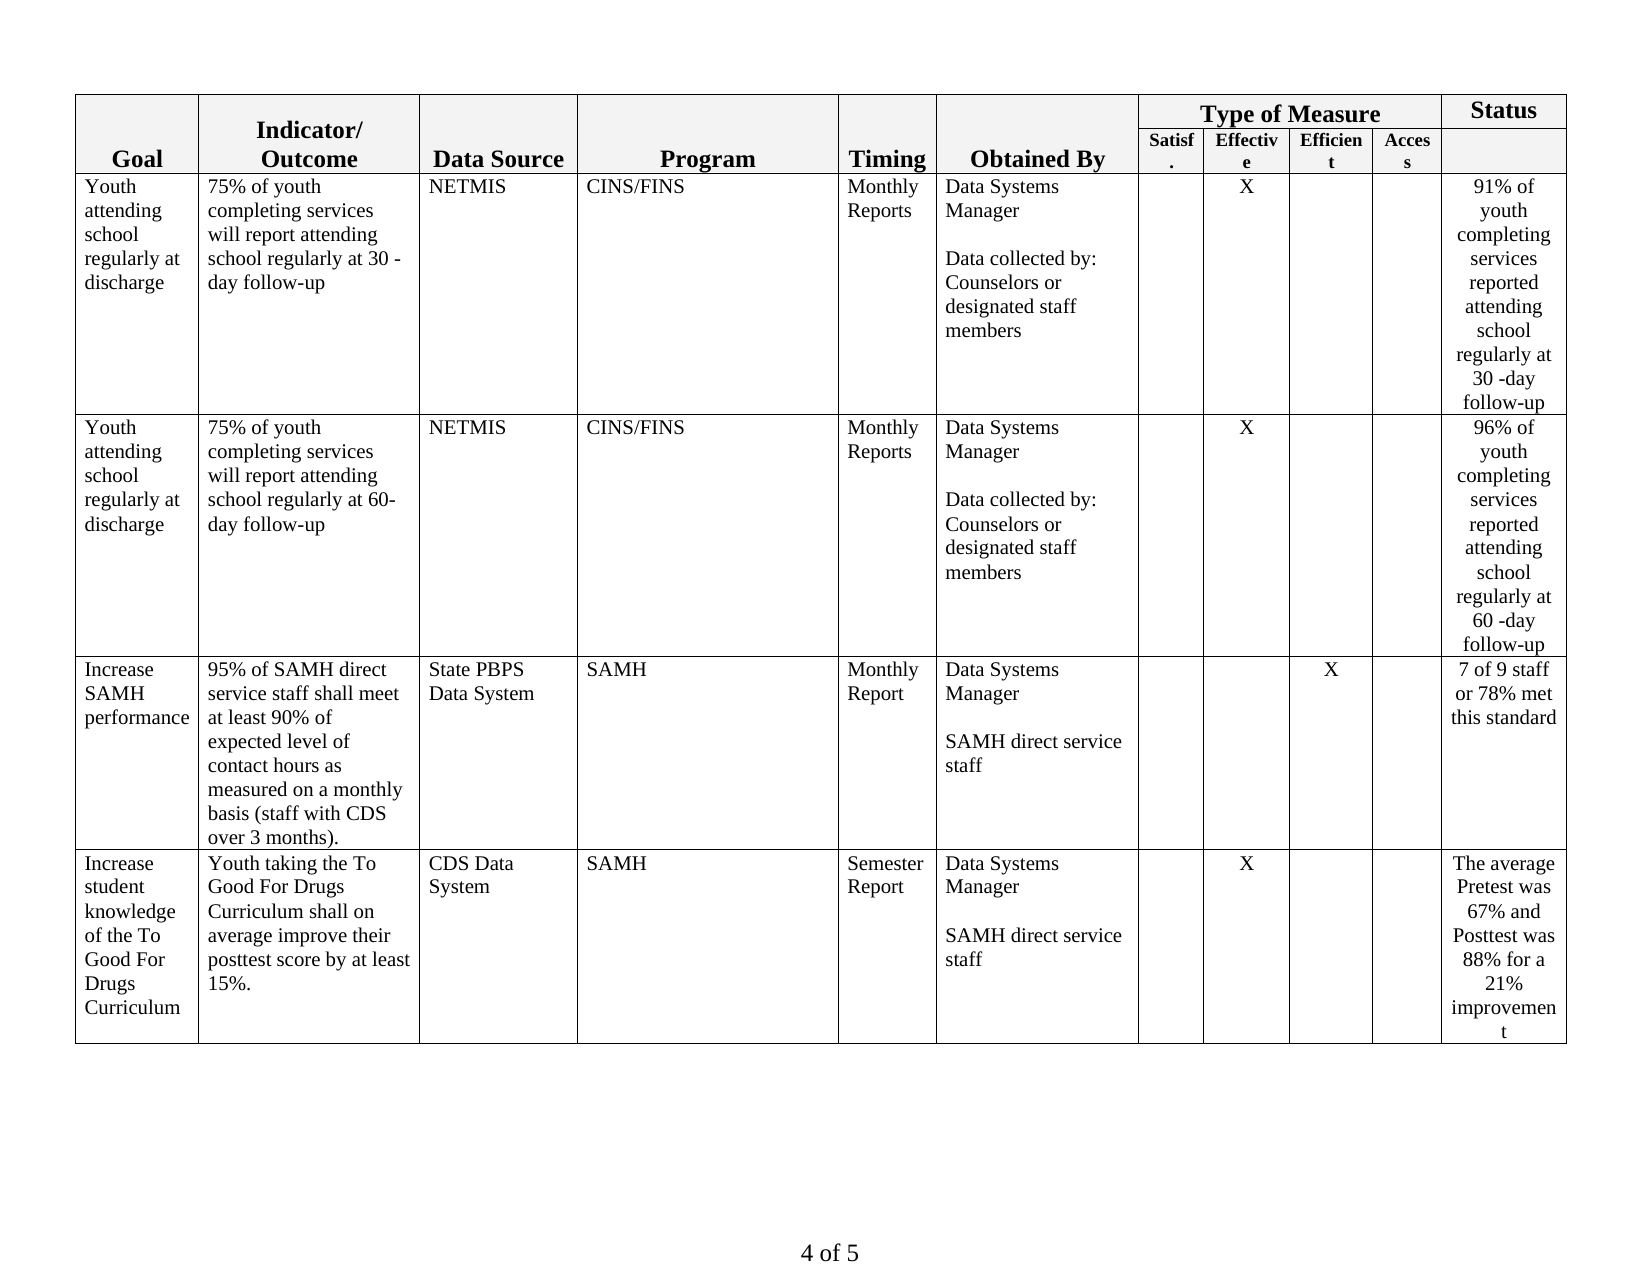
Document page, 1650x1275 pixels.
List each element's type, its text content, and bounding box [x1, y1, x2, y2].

table_cell X [1290, 657, 1372, 849]
table_cell CDS Data System [420, 850, 577, 1043]
table_cell SAMH [578, 657, 838, 849]
table_cell 96% of youth completing services reported attending school regularly at 60 -day follow-up [1442, 415, 1566, 656]
table_cell X [1204, 850, 1289, 1043]
table_cell 75% of youth completing services will report attending school regularly at 30 -day follow-up [199, 174, 419, 414]
table_cell Semester Report [839, 850, 936, 1043]
table_cell Efficient [1290, 129, 1372, 172]
table_cell Youth attending school regularly at discharge [76, 174, 198, 414]
table_cell Monthly Reports [839, 174, 936, 414]
table_cell The average Pretest was 67% and Posttest was 88% for a 21% improvement [1442, 850, 1566, 1043]
table_cell Increase student knowledge of the To Good For Drugs Curriculum [76, 850, 198, 1043]
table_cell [937, 850, 1138, 1043]
table_cell Access [1373, 129, 1441, 172]
table_cell Youth taking the To Good For Drugs Curriculum shall on average improve their posttest score by at least 15%. [199, 850, 419, 1043]
table_cell Effective [1204, 129, 1289, 172]
table_cell 91% of youth completing services reported attending school regularly at 30 -day follow-up [1442, 174, 1566, 414]
table_cell State PBPS Data System [420, 657, 577, 849]
table_cell X [1204, 415, 1289, 656]
table_cell [1373, 850, 1441, 1043]
table_cell Monthly Reports [839, 415, 936, 656]
table_cell CINS/FINS [578, 174, 838, 414]
table_cell Increase SAMH performance [76, 657, 198, 849]
table_header Type of Measure [1139, 95, 1441, 128]
table_header Goal [76, 95, 198, 172]
table_header Data Source [420, 95, 577, 172]
table_cell [1290, 174, 1372, 414]
table_cell [1139, 657, 1203, 849]
table_cell [1373, 174, 1441, 414]
table_header Indicator/Outcome [199, 95, 419, 172]
table_cell 95% of SAMH direct service staff shall meet at least 90% of expected level of contact hours as measured on a monthly basis (staff with CDS over 3 months). [199, 657, 419, 849]
table_header Program [578, 95, 838, 172]
table_cell Monthly Report [839, 657, 936, 849]
table_cell Data Systems Manager Data collected by: Counselors or designated staff members [937, 415, 1138, 656]
table_cell [1373, 415, 1441, 656]
table_cell [1290, 415, 1372, 656]
table_cell 7 of 9 staff or 78% met this standard [1442, 657, 1566, 849]
table_cell [1442, 129, 1566, 172]
table_header Status [1442, 95, 1566, 128]
table_cell NETMIS [420, 174, 577, 414]
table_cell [937, 174, 1138, 414]
table_header Obtained By [937, 95, 1138, 172]
table_cell [1373, 657, 1441, 849]
table_cell Youth attending school regularly at discharge [76, 415, 198, 656]
table_header Timing [839, 95, 936, 172]
table_cell [1139, 174, 1203, 414]
table_cell 75% of youth completing services will report attending school regularly at 60-day follow-up [199, 415, 419, 656]
table_cell X [1204, 174, 1289, 414]
table_cell SAMH [578, 850, 838, 1043]
table_cell Data Systems Manager SAMH direct service staff [937, 657, 1138, 849]
table_cell CINS/FINS [578, 415, 838, 656]
table_cell [1290, 850, 1372, 1043]
table_cell [1139, 415, 1203, 656]
table_cell [1139, 850, 1203, 1043]
table_cell NETMIS [420, 415, 577, 656]
table_cell [1204, 657, 1289, 849]
table_cell Satisf. [1139, 129, 1203, 172]
